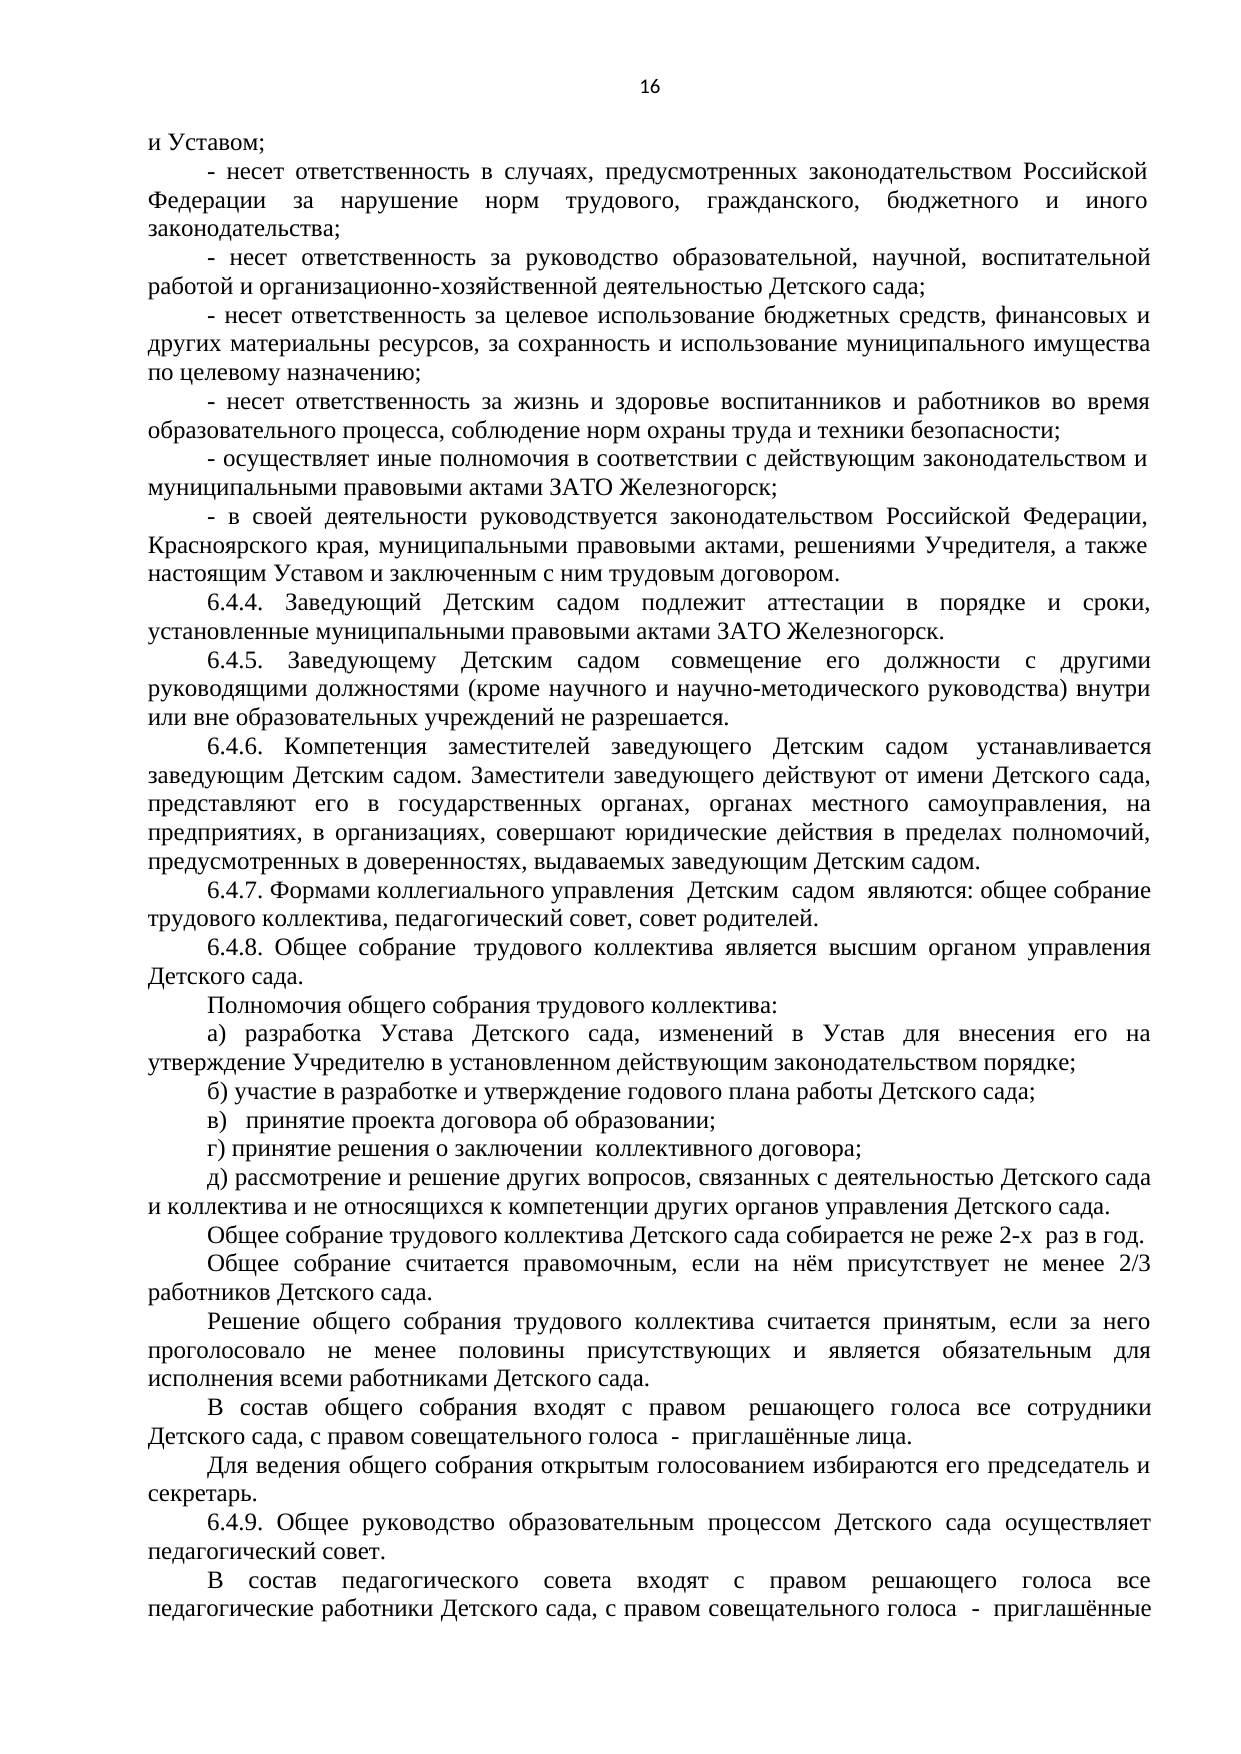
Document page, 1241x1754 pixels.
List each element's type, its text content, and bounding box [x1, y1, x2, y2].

text - несет ответственность за руководство образовательной, научной, воспитательной работой и организационно-хозяйственной деятельностью Детского сада; [148, 242, 1152, 300]
text б) участие в разработке и утверждение годового плана работы Детского сада; [148, 1076, 1152, 1105]
text 6.4.6. Компетенция заместителей заведующего Детским садом устанавливается заведующим Детским садом. Заместители заведующего действуют от имени Детского сада, представляют его в государственных органах, органах местного самоуправления, на предприятиях, в организациях, совершают юридические действия в пределах полномочий, предусмотренных в доверенностях, выдаваемых заведующим Детским садом. [148, 731, 1152, 875]
text - осуществляет иные полномочия в соответствии с действующим законодательством и муниципальными правовыми актами ЗАТО Железногорск; [148, 443, 1149, 501]
text Решение общего собрания трудового коллектива считается принятым, если за него проголосовало не менее половины присутствующих и является обязательным для исполнения всеми работниками Детского сада. [148, 1306, 1152, 1392]
text 6.4.7. Формами коллегиального управления Детским садом являются: общее собрание трудового коллектива, педагогический совет, совет родителей. [148, 875, 1152, 932]
text - в своей деятельности руководствуется законодательством Российской Федерации, Красноярского края, муниципальными правовыми актами, решениями Учредителя, а также настоящим Уставом и заключенным с ним трудовым договором. [148, 501, 1149, 587]
text Общее собрание трудового коллектива Детского сада собирается не реже 2-х раз в год. [148, 1220, 1152, 1248]
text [148, 127, 1149, 156]
text Для ведения общего собрания открытым голосованием избираются его председатель и секретарь. [148, 1450, 1152, 1507]
text а) разработка Устава Детского сада, изменений в Устав для внесения его на утверждение Учредителю в установленном действующим законодательством порядке; [148, 1018, 1152, 1076]
text 6.4.5. Заведующему Детским садом совмещение его должности с другими руководящими должностями (кроме научного и научно-методического руководства) внутри или вне образовательных учреждений не разрешается. [148, 645, 1152, 731]
text - несет ответственность за целевое использование бюджетных средств, финансовых и других материальны ресурсов, за сохранность и использование муниципального имущества по целевому назначению; [148, 300, 1152, 386]
text - несет ответственность за жизнь и здоровье воспитанников и работников во время образовательного процесса, соблюдение норм охраны труда и техники безопасности; [148, 386, 1152, 443]
text 6.4.4. Заведующий Детским садом подлежит аттестации в порядке и сроки, установленные муниципальными правовыми актами ЗАТО Железногорск. [148, 587, 1152, 645]
text г) принятие решения о заключении коллективного договора; [148, 1133, 1152, 1162]
text д) рассмотрение и решение других вопросов, связанных с деятельностью Детского сада и коллектива и не относящихся к компетенции других органов управления Детского сада. [148, 1162, 1152, 1220]
text В состав общего собрания входят с правом решающего голоса все сотрудники Детского сада, с правом совещательного голоса - приглашённые лица. [148, 1392, 1152, 1450]
text 6.4.8. Общее собрание трудового коллектива является высшим органом управления Детского сада. [148, 932, 1152, 990]
text - несет ответственность в случаях, предусмотренных законодательством Российской Федерации за нарушение норм трудового, гражданского, бюджетного и иного законодательства; [148, 156, 1149, 242]
text 6.4.9. Общее руководство образовательным процессом Детского сада осуществляет педагогический совет. [148, 1507, 1152, 1565]
text Общее собрание считается правомочным, если на нём присутствует не менее 2/3 работников Детского сада. [148, 1248, 1152, 1306]
text в) принятие проекта договора об образовании; [148, 1105, 1152, 1133]
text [148, 1565, 1152, 1622]
text Полномочия общего собрания трудового коллектива: [148, 990, 1152, 1018]
